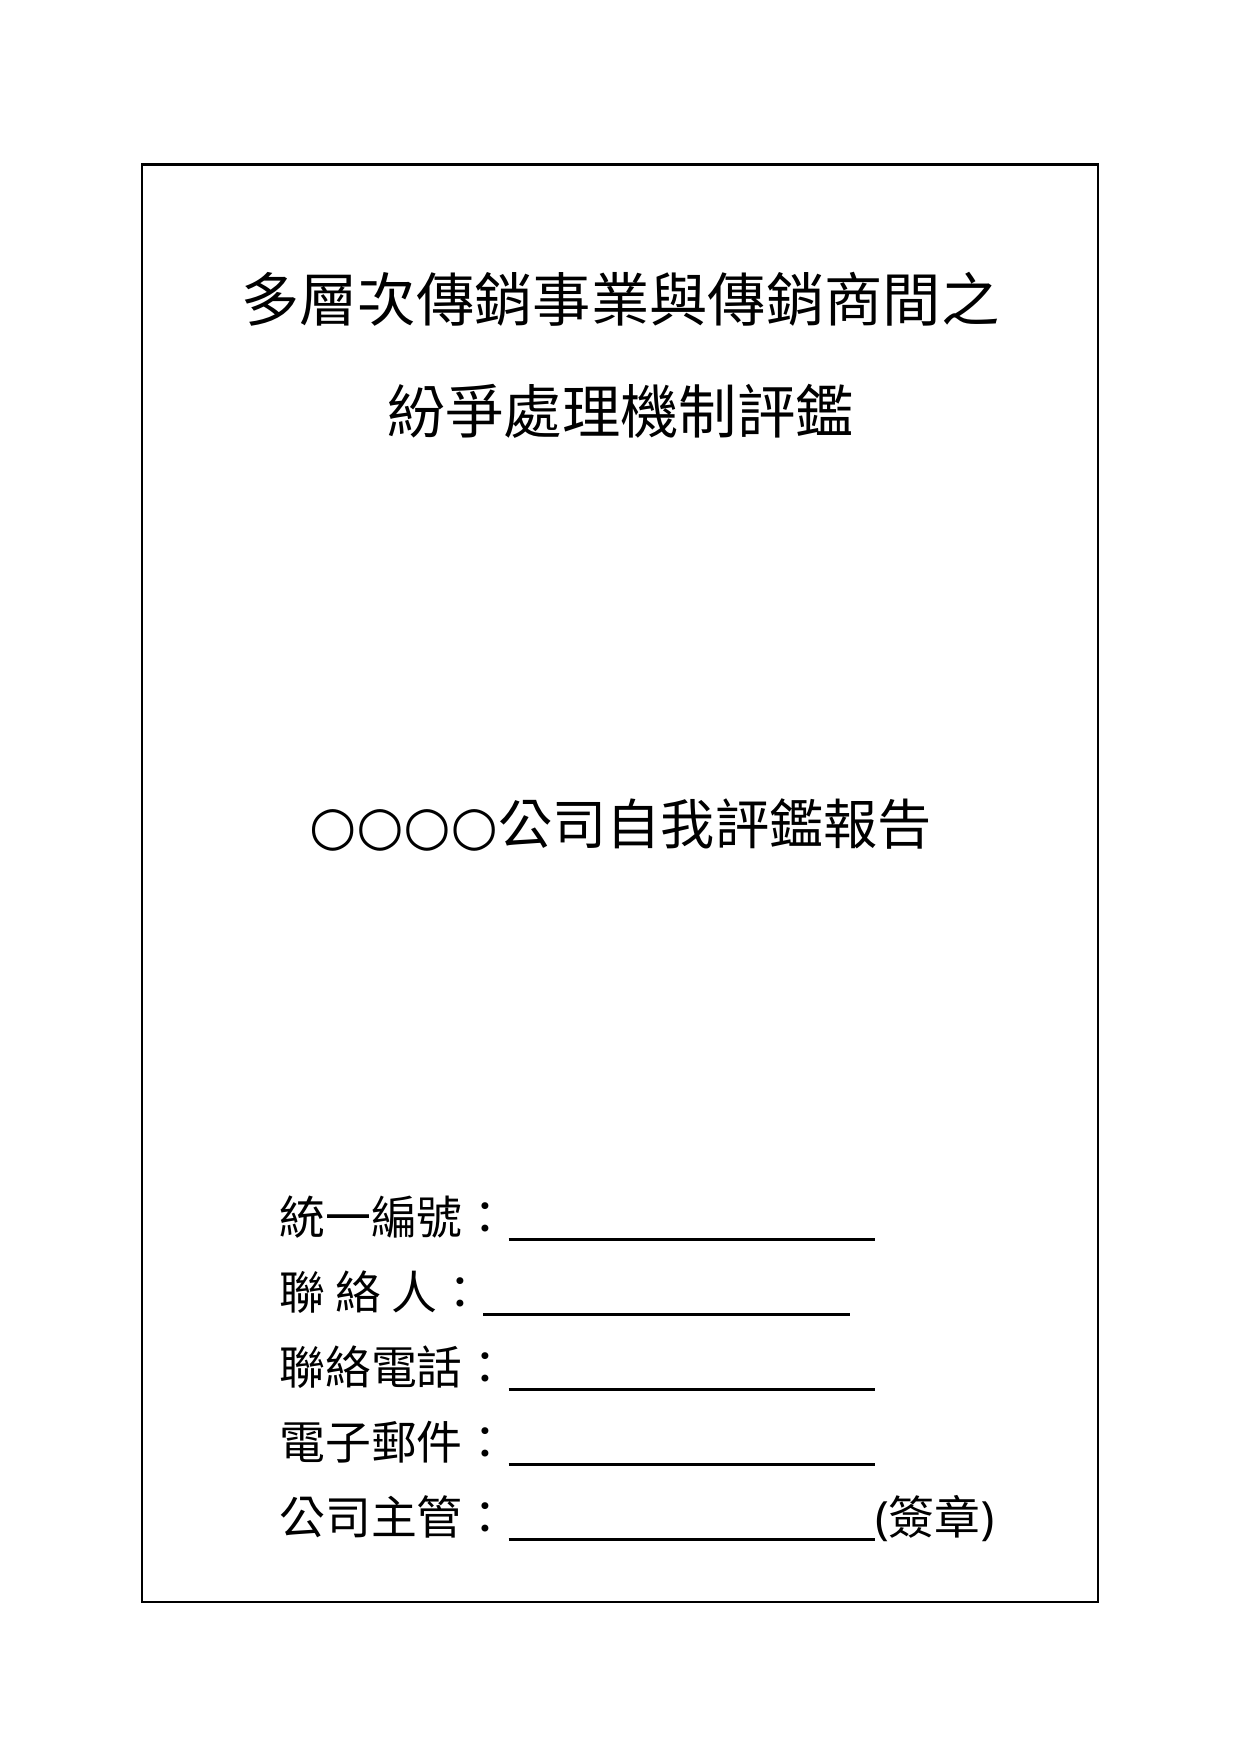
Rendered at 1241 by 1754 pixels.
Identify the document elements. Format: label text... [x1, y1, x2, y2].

text 統一編號： [187, 1177, 1053, 1252]
text 聯絡電話： [187, 1327, 1053, 1402]
text ○○○○公司自我評鑑報告 [187, 764, 1053, 877]
text 聯 絡 人： [187, 1252, 1053, 1327]
text 電子郵件： [187, 1402, 1053, 1477]
text 公司主管： (簽章) [187, 1477, 1053, 1552]
text 紛爭處理機制評鑑 [187, 352, 1053, 464]
text 多層次傳銷事業與傳銷商間之 [187, 239, 1053, 352]
